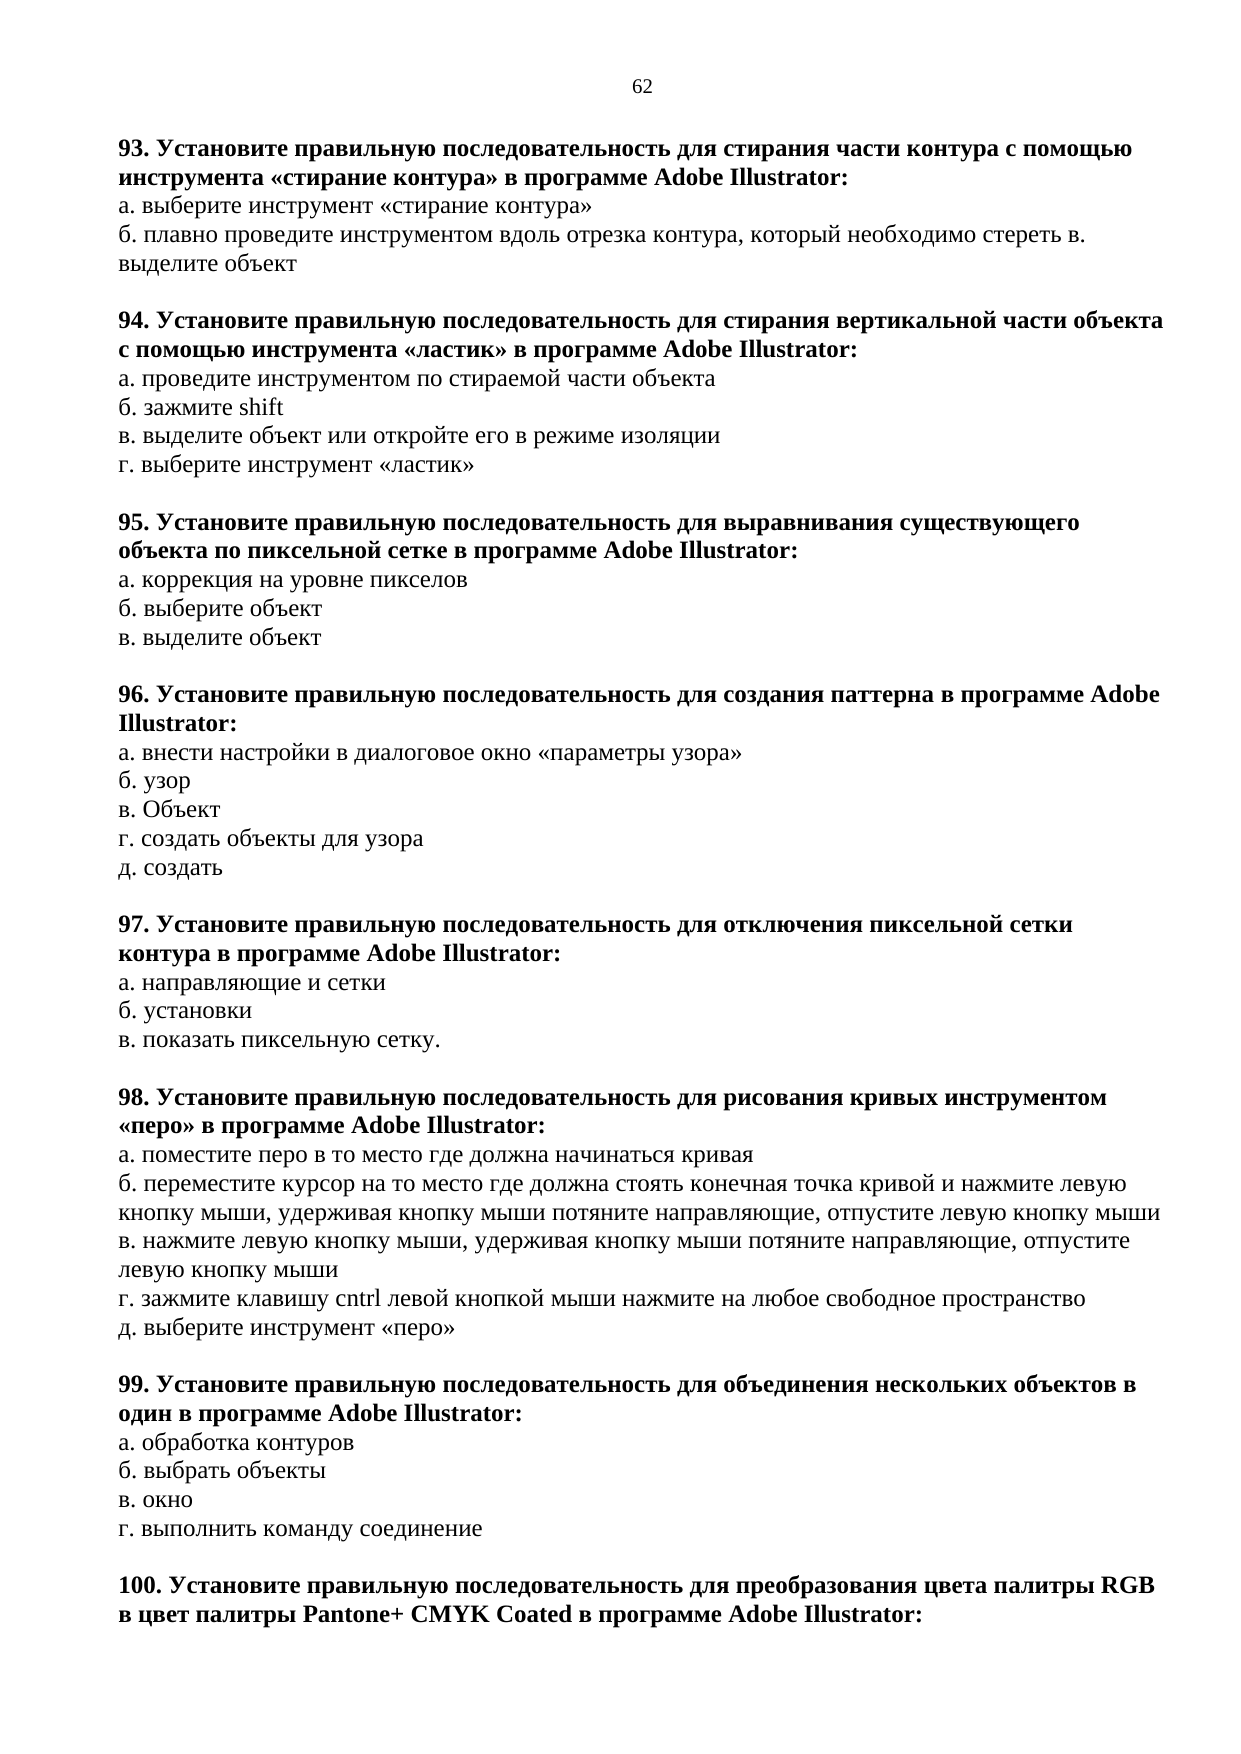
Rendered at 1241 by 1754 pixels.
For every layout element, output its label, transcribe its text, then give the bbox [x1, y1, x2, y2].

text б. установки [118, 995, 1167, 1024]
text 97. Установите правильную последовательность для отключения пиксельной сетки контура в программе Adobe Illustrator: [118, 909, 1167, 967]
text б. плавно проведите инструментом вдоль отрезка контура, который необходимо стереть в. выделите объект [118, 219, 1167, 277]
text в. выделите объект или откройте его в режиме изоляции [118, 420, 1167, 449]
text а. коррекция на уровне пикселов [118, 564, 1167, 593]
text а. проведите инструментом по стираемой части объекта [118, 363, 1167, 392]
text а. обработка контуров [118, 1427, 1167, 1455]
text г. создать объекты для узора [118, 823, 1167, 852]
text 96. Установите правильную последовательность для создания паттерна в программе Adobe Illustrator: [118, 679, 1167, 737]
text 93. Установите правильную последовательность для стирания части контура с помощью инструмента «стирание контура» в программе Adobe Illustrator: [118, 133, 1167, 190]
text 95. Установите правильную последовательность для выравнивания существующего объекта по пиксельной сетке в программе Adobe Illustrator: [118, 507, 1167, 564]
text г. выполнить команду соединение [118, 1513, 1167, 1542]
text 99. Установите правильную последовательность для объединения нескольких объектов в один в программе Adobe Illustrator: [118, 1369, 1167, 1427]
text в. выделите объект [118, 622, 1167, 650]
text б. выберите объект [118, 593, 1167, 622]
text а. внести настройки в диалоговое окно «параметры узора» [118, 737, 1167, 765]
text а. выберите инструмент «стирание контура» [118, 190, 1167, 219]
text в. показать пиксельную сетку. [118, 1024, 1167, 1053]
text 100. Установите правильную последовательность для преобразования цвета палитры RGB в цвет палитры Pantone+ CMYK Coated в программе Adobe Illustrator: [118, 1570, 1167, 1628]
text в. окно [118, 1484, 1167, 1513]
text а. поместите перо в то место где должна начинаться кривая [118, 1139, 1167, 1168]
text б. переместите курсор на то место где должна стоять конечная точка кривой и нажмите левую кнопку мыши, удерживая кнопку мыши потяните направляющие, отпустите левую кнопку мыши [118, 1168, 1167, 1225]
text 94. Установите правильную последовательность для стирания вертикальной части объекта с помощью инструмента «ластик» в программе Adobe Illustrator: [118, 305, 1167, 363]
text г. зажмите клавишу cntrl левой кнопкой мыши нажмите на любое свободное пространство [118, 1283, 1167, 1312]
text а. направляющие и сетки [118, 967, 1167, 995]
text б. зажмите shift [118, 392, 1167, 420]
text в. Объект [118, 794, 1167, 823]
text г. выберите инструмент «ластик» [118, 449, 1167, 478]
text б. выбрать объекты [118, 1455, 1167, 1484]
text д. создать [118, 852, 1167, 880]
text 98. Установите правильную последовательность для рисования кривых инструментом «перо» в программе Adobe Illustrator: [118, 1082, 1167, 1139]
text д. выберите инструмент «перо» [118, 1312, 1167, 1340]
text б. узор [118, 765, 1167, 794]
text в. нажмите левую кнопку мыши, удерживая кнопку мыши потяните направляющие, отпустите левую кнопку мыши [118, 1225, 1167, 1283]
